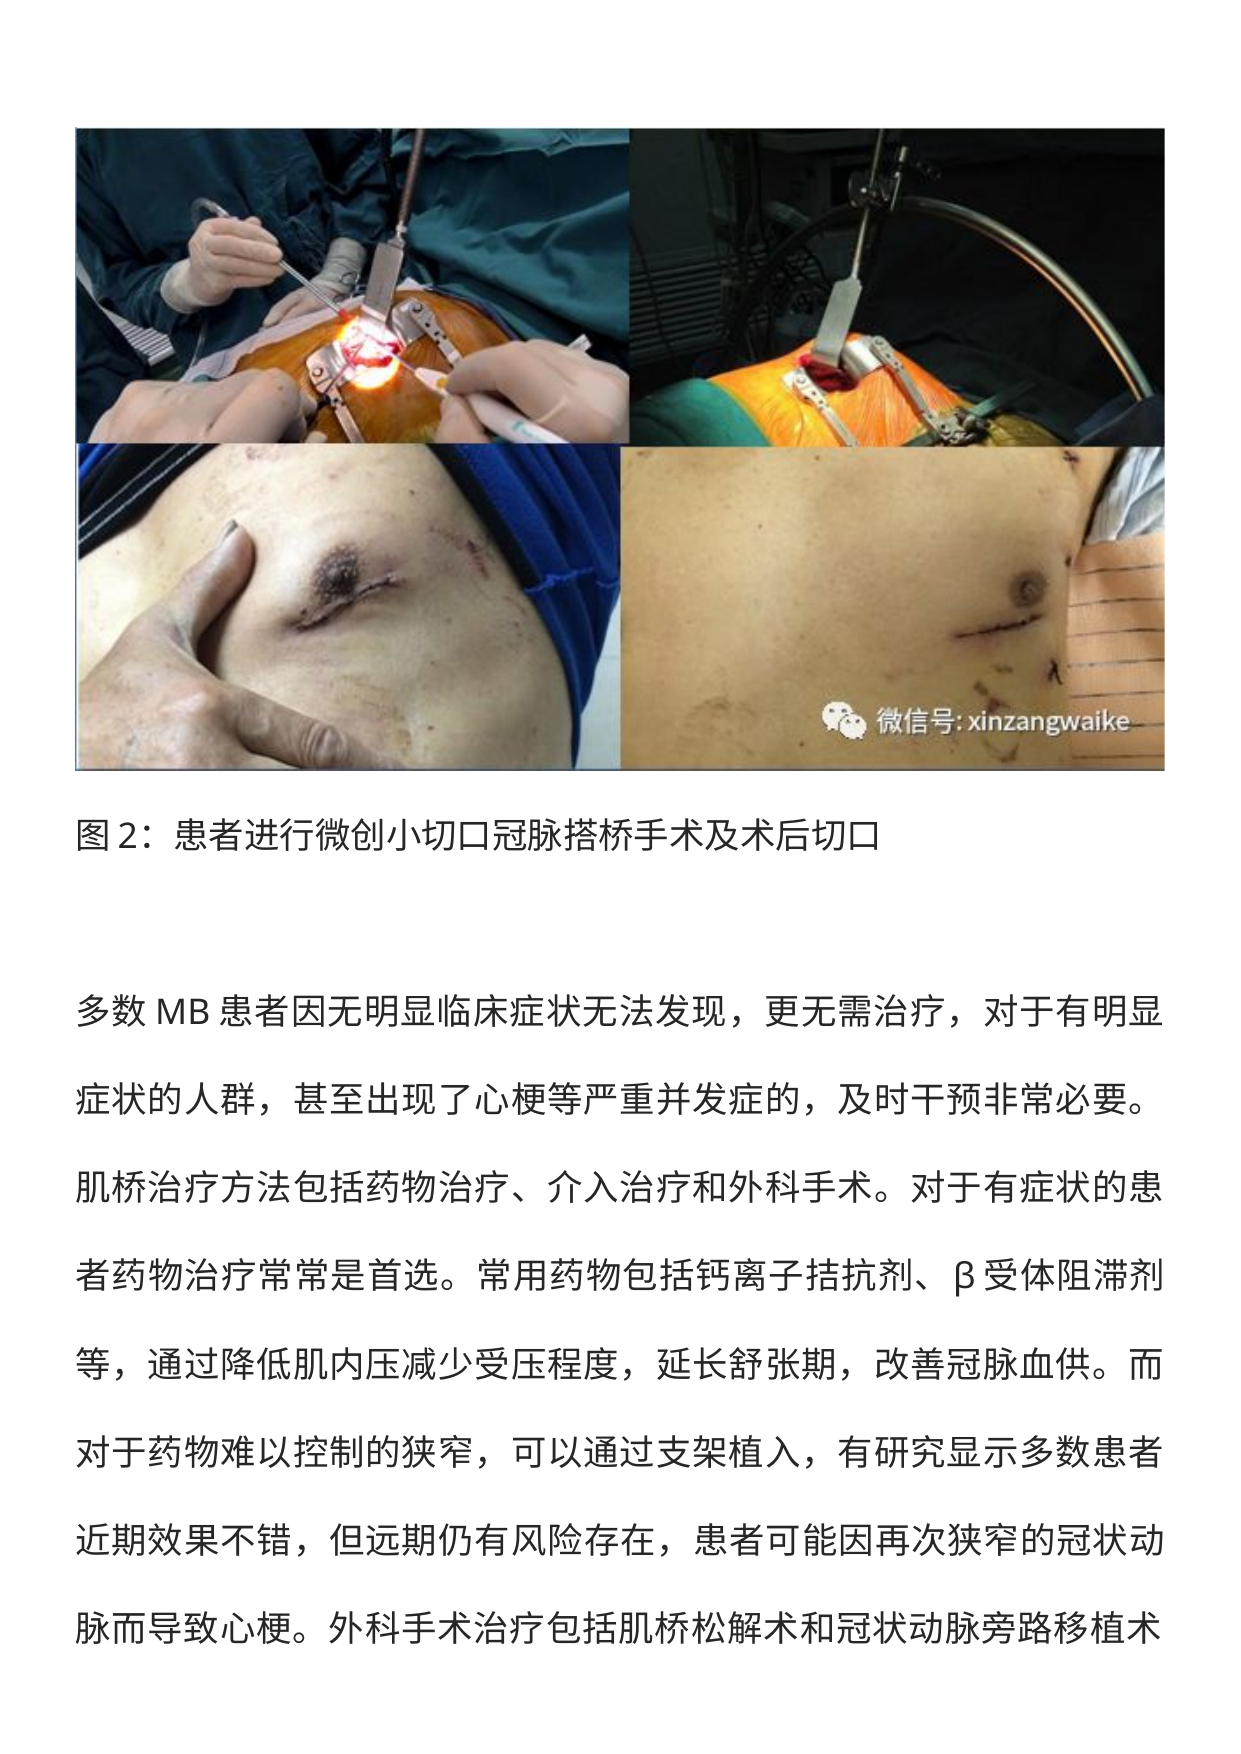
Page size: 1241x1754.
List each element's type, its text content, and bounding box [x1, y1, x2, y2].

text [75, 965, 1165, 1670]
text 图2：患者进行微创小切口冠脉搭桥手术及术后切口 [75, 789, 1165, 877]
picture [75, 127, 1165, 771]
